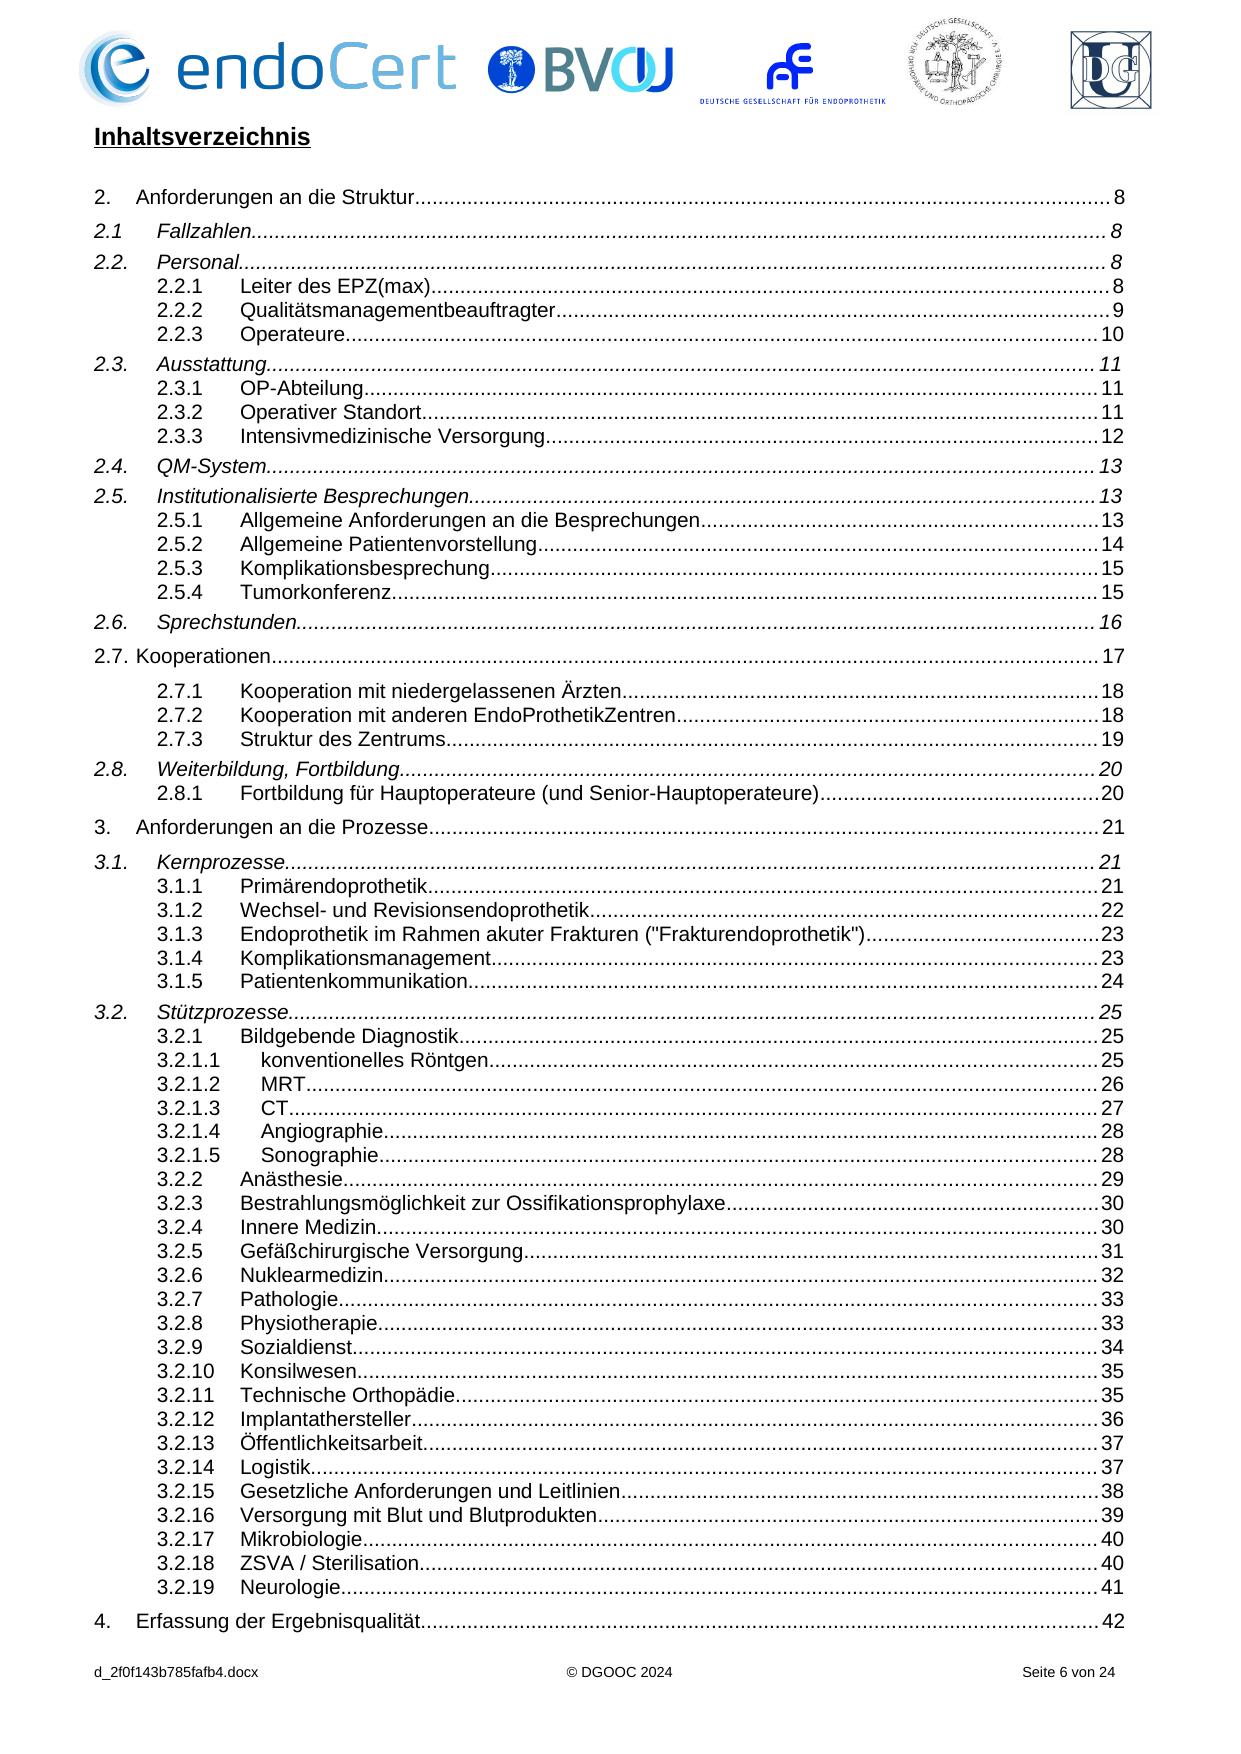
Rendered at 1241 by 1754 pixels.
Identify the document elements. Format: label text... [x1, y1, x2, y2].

text 3.2.13 Öffentlichkeitsarbeit 37 [157, 1431, 1125, 1455]
text 3.2.14 Logistik 37 [157, 1455, 1125, 1479]
picture [1063, 24, 1160, 117]
text 2.7.1 Kooperation mit niedergelassenen Ärzten 18 [157, 679, 1125, 703]
text 2.8.1 Fortbildung für Hauptoperateure (und Senior-Hauptoperateure) 20 [157, 781, 1125, 805]
text 3. Anforderungen an die Prozesse 21 [94, 815, 1125, 839]
text 2.1 Fallzahlen 8 [94, 219, 1125, 243]
text 3.2.19 Neurologie 41 [157, 1574, 1125, 1598]
text 2.2.2 Qualitätsmanagementbeauftragter 9 [157, 297, 1125, 321]
text 3.2.2 Anästhesie 29 [157, 1167, 1125, 1191]
text 3.1.5 Patientenkommunikation 24 [157, 969, 1125, 993]
text 3.2.1.3 CT 27 [157, 1095, 1125, 1119]
text 2. Anforderungen an die Struktur 8 [94, 185, 1125, 209]
text 2.7. Kooperationen 17 [94, 644, 1125, 668]
text 3.2.4 Innere Medizin 30 [157, 1215, 1125, 1239]
text 3.2.1.5 Sonographie 28 [157, 1143, 1125, 1167]
text 3.1.3 Endoprothetik im Rahmen akuter Frakturen ("Frakturendoprothetik") 23 [157, 921, 1125, 945]
text 2.4. QM-System 13 [94, 454, 1125, 478]
text 3.2. Stützprozesse 25 [94, 999, 1125, 1023]
text 3.2.1 Bildgebende Diagnostik 25 [157, 1023, 1125, 1047]
text 3.2.8 Physiotherapie 33 [157, 1311, 1125, 1335]
text 2.2.3 Operateure 10 [157, 321, 1125, 345]
picture [76, 30, 459, 107]
picture [694, 36, 891, 117]
text 3.2.1.4 Angiographie 28 [157, 1119, 1125, 1143]
text 3.2.9 Sozialdienst 34 [157, 1335, 1125, 1359]
text 3.2.12 Implantathersteller 36 [157, 1407, 1125, 1431]
text Inhaltsverzeichnis [94, 122, 1125, 151]
text 2.2.1 Leiter des EPZ(max) 8 [157, 273, 1125, 297]
text 3.1.4 Komplikationsmanagement 23 [157, 945, 1125, 969]
text 2.5. Institutionalisierte Besprechungen 13 [94, 484, 1125, 508]
text 3.1. Kernprozesse 21 [94, 849, 1125, 873]
text 4. Erfassung der Ergebnisqualität 42 [94, 1609, 1125, 1633]
text 3.1.1 Primärendoprothetik 21 [157, 873, 1125, 897]
text 3.2.15 Gesetzliche Anforderungen und Leitlinien 38 [157, 1479, 1125, 1503]
picture [482, 43, 679, 95]
text 2.8. Weiterbildung, Fortbildung 20 [94, 757, 1125, 781]
text 3.2.5 Gefäßchirurgische Versorgung 31 [157, 1239, 1125, 1263]
text 3.2.7 Pathologie 33 [157, 1287, 1125, 1311]
text 3.2.3 Bestrahlungsmöglichkeit zur Ossifikationsprophylaxe 30 [157, 1191, 1125, 1215]
text 2.7.3 Struktur des Zentrums 19 [157, 727, 1125, 751]
text 2.5.4 Tumorkonferenz 15 [157, 580, 1125, 604]
text 2.5.2 Allgemeine Patientenvorstellung 14 [157, 532, 1125, 556]
text 3.2.17 Mikrobiologie 40 [157, 1527, 1125, 1551]
text 3.2.6 Nuklearmedizin 32 [157, 1263, 1125, 1287]
text 3.1.2 Wechsel- und Revisionsendoprothetik 22 [157, 897, 1125, 921]
text 2.2. Personal 8 [94, 249, 1125, 273]
text 3.2.16 Versorgung mit Blut und Blutprodukten 39 [157, 1503, 1125, 1527]
picture [900, 10, 1009, 112]
text 2.3.2 Operativer Standort 11 [157, 399, 1125, 423]
text 3.2.1.2 MRT 26 [157, 1071, 1125, 1095]
text 2.6. Sprechstunden 16 [94, 610, 1125, 634]
text 2.5.1 Allgemeine Anforderungen an die Besprechungen 13 [157, 508, 1125, 532]
text 2.3. Ausstattung 11 [94, 352, 1125, 376]
text 3.2.18 ZSVA / Sterilisation 40 [157, 1551, 1125, 1574]
text 3.2.11 Technische Orthopädie 35 [157, 1383, 1125, 1407]
text 3.2.1.1 konventionelles Röntgen 25 [157, 1047, 1125, 1071]
text 3.2.10 Konsilwesen 35 [157, 1359, 1125, 1383]
text 2.3.3 Intensivmedizinische Versorgung 12 [157, 423, 1125, 447]
text 2.5.3 Komplikationsbesprechung 15 [157, 556, 1125, 580]
text 2.3.1 OP-Abteilung 11 [157, 376, 1125, 399]
text 2.7.2 Kooperation mit anderen EndoProthetikZentren 18 [157, 703, 1125, 727]
